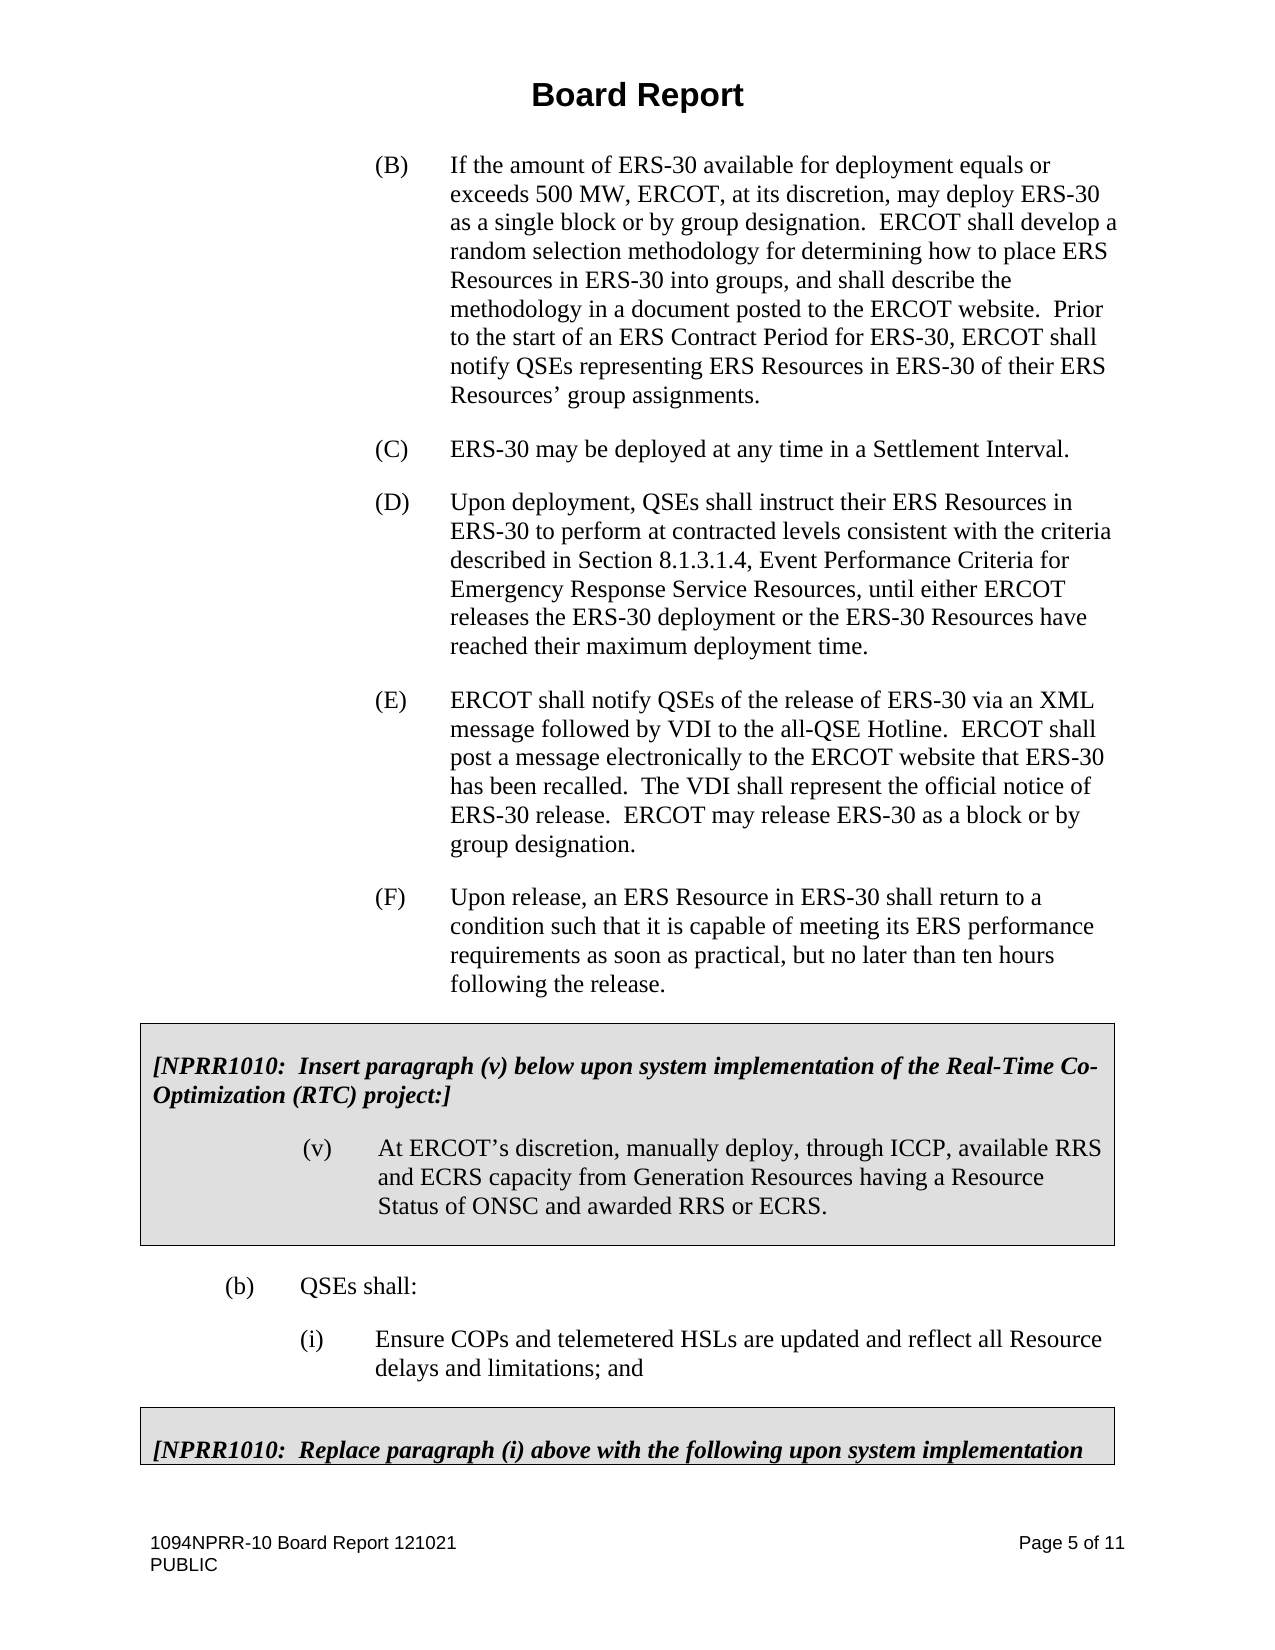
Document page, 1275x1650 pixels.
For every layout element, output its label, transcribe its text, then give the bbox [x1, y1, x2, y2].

text (E) ERCOT shall notify QSEs of the release of ERS-30 via an XML message followed by VDI to the all-QSE Hotline. ERCOT shall post a message electronically to the ERCOT website that ERS-30 has been recalled. The VDI shall represent the official notice of ERS-30 release. ERCOT may release ERS-30 as a block or by group designation. [375, 685, 1125, 857]
text (C) ERS-30 may be deployed at any time in a Settlement Interval. [375, 434, 1125, 462]
text (D) Upon deployment, QSEs shall instruct their ERS Resources in ERS-30 to perform at contracted levels consistent with the criteria described in Section 8.1.3.1.4, Event Performance Criteria for Emergency Response Service Resources, until either ERCOT releases the ERS-30 deployment or the ERS-30 Resources have reached their maximum deployment time. [375, 487, 1125, 660]
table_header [141, 1408, 1114, 1464]
text (b) QSEs shall: [225, 1271, 1125, 1299]
text (i) Ensure COPs and telemetered HSLs are updated and reflect all Resource delays and limitations; and [300, 1324, 1125, 1382]
text (F) Upon release, an ERS Resource in ERS-30 shall return to a condition such that it is capable of meeting its ERS performance requirements as soon as practical, but no later than ten hours following the release. [375, 882, 1125, 997]
text (B) If the amount of ERS-30 available for deployment equals or exceeds 500 MW, ERCOT, at its discretion, may deploy ERS-30 as a single block or by group designation. ERCOT shall develop a random selection methodology for determining how to place ERS Resources in ERS-30 into groups, and shall describe the methodology in a document posted to the ERCOT website. Prior to the start of an ERS Contract Period for ERS-30, ERCOT shall notify QSEs representing ERS Resources in ERS-30 of their ERS Resources’ group assignments. [375, 150, 1125, 409]
table_header [NPRR1010: Insert paragraph (v) below upon system implementation of the Real-Time Co-Optimization (RTC) project:] (v) At ERCOT’s discretion, manually deploy, through ICCP, available RRS and ECRS capacity from Generation Resources having a Resource Status of ONSC and awarded RRS or ECRS. [141, 1024, 1114, 1245]
